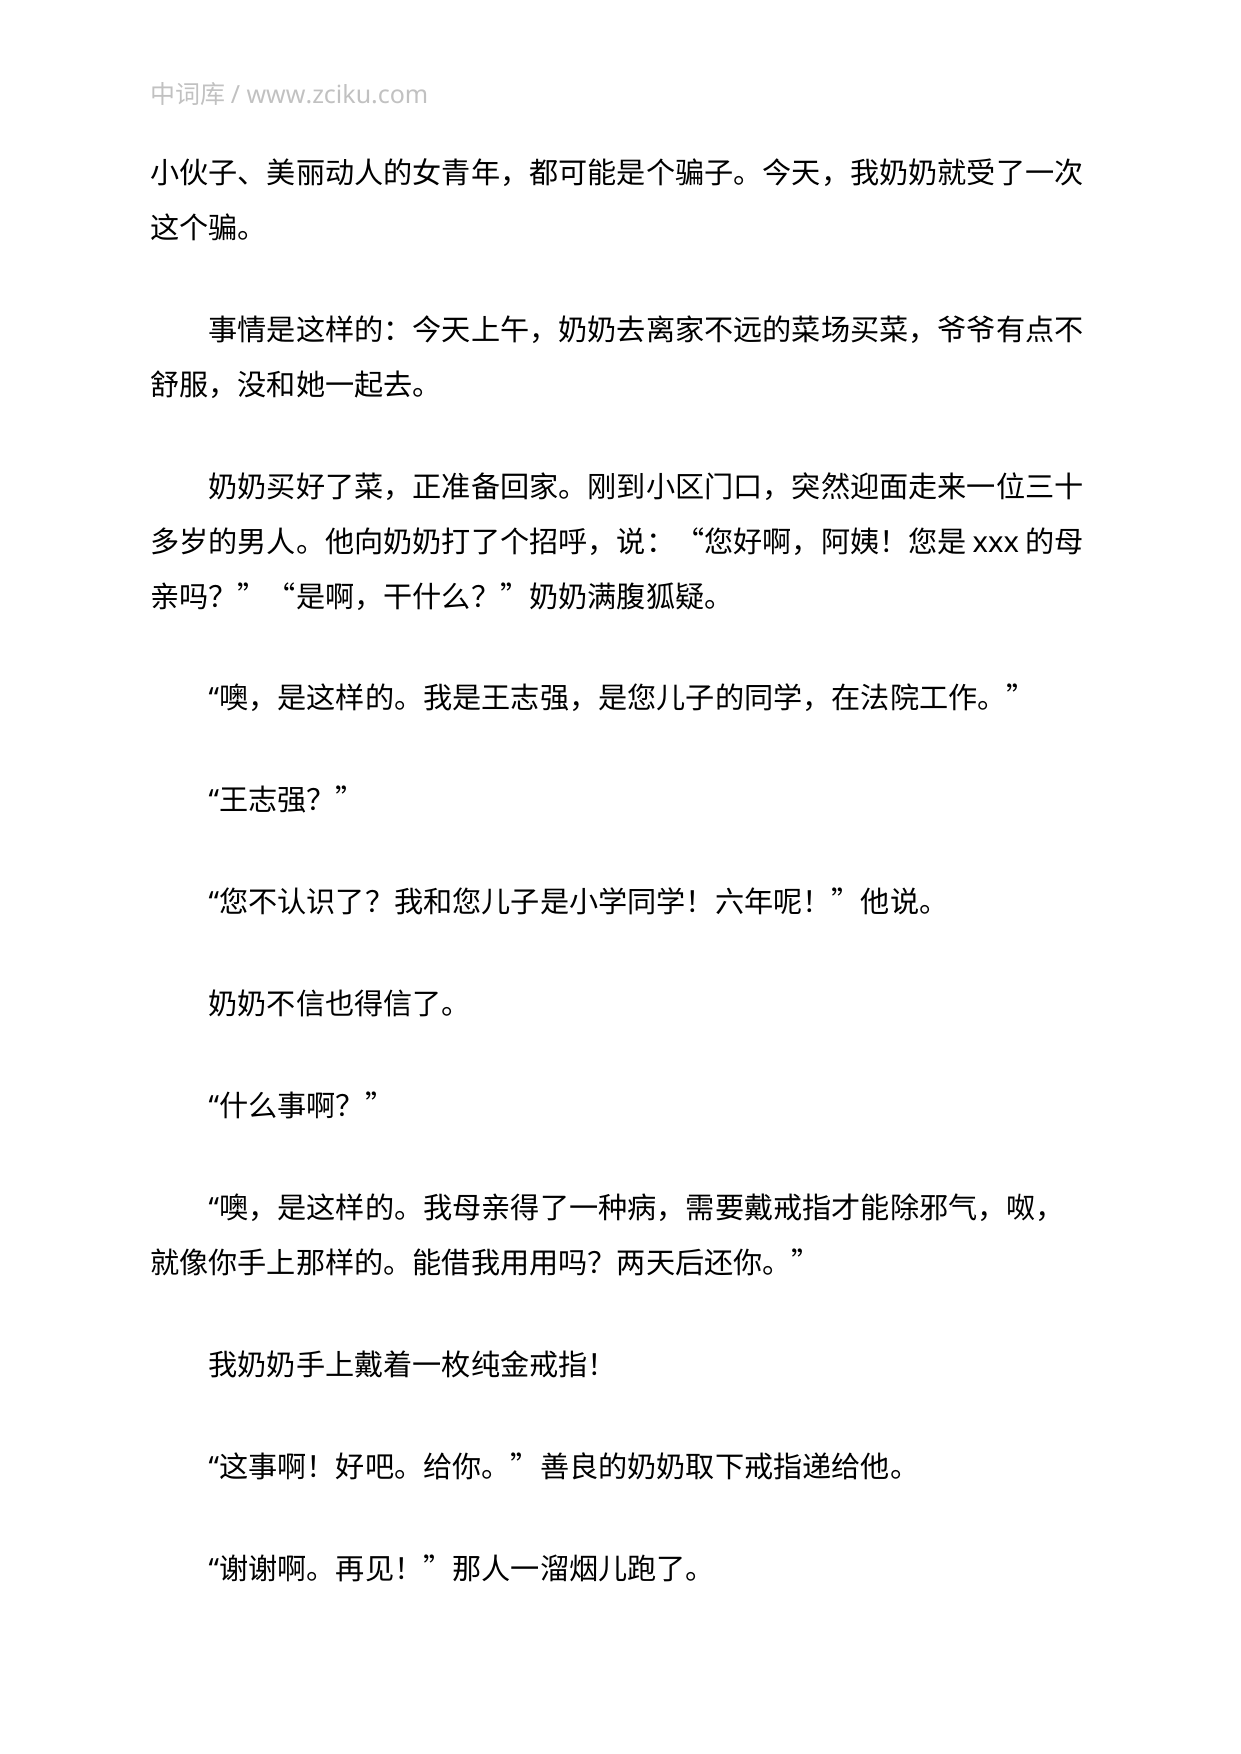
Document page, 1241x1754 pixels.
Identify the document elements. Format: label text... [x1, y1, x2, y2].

text “谢谢啊。再见！”那人一溜烟儿跑了。 [150, 1545, 1090, 1588]
text “噢，是这样的。我是王志强，是您儿子的同学，在法院工作。” [150, 675, 1090, 717]
text 我奶奶手上戴着一枚纯金戒指！ [150, 1341, 1090, 1384]
text 奶奶不信也得信了。 [150, 981, 1090, 1023]
text “这事啊！好吧。给你。”善良的奶奶取下戒指递给他。 [150, 1443, 1090, 1486]
text “什么事啊？” [150, 1083, 1090, 1125]
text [150, 150, 1090, 247]
text “王志强？” [150, 777, 1090, 819]
text “您不认识了？我和您儿子是小学同学！六年呢！”他说。 [150, 879, 1090, 921]
text “噢，是这样的。我母亲得了一种病，需要戴戒指才能除邪气，呶，就像你手上那样的。能借我用用吗？两天后还你。” [150, 1185, 1090, 1282]
text 奶奶买好了菜，正准备回家。刚到小区门口，突然迎面走来一位三十多岁的男人。他向奶奶打了个招呼，说：“您好啊，阿姨！您是xxx的母亲吗？”“是啊，干什么？”奶奶满腹狐疑。 [150, 463, 1090, 616]
text 事情是这样的：今天上午，奶奶去离家不远的菜场买菜，爷爷有点不舒服，没和她一起去。 [150, 307, 1090, 404]
